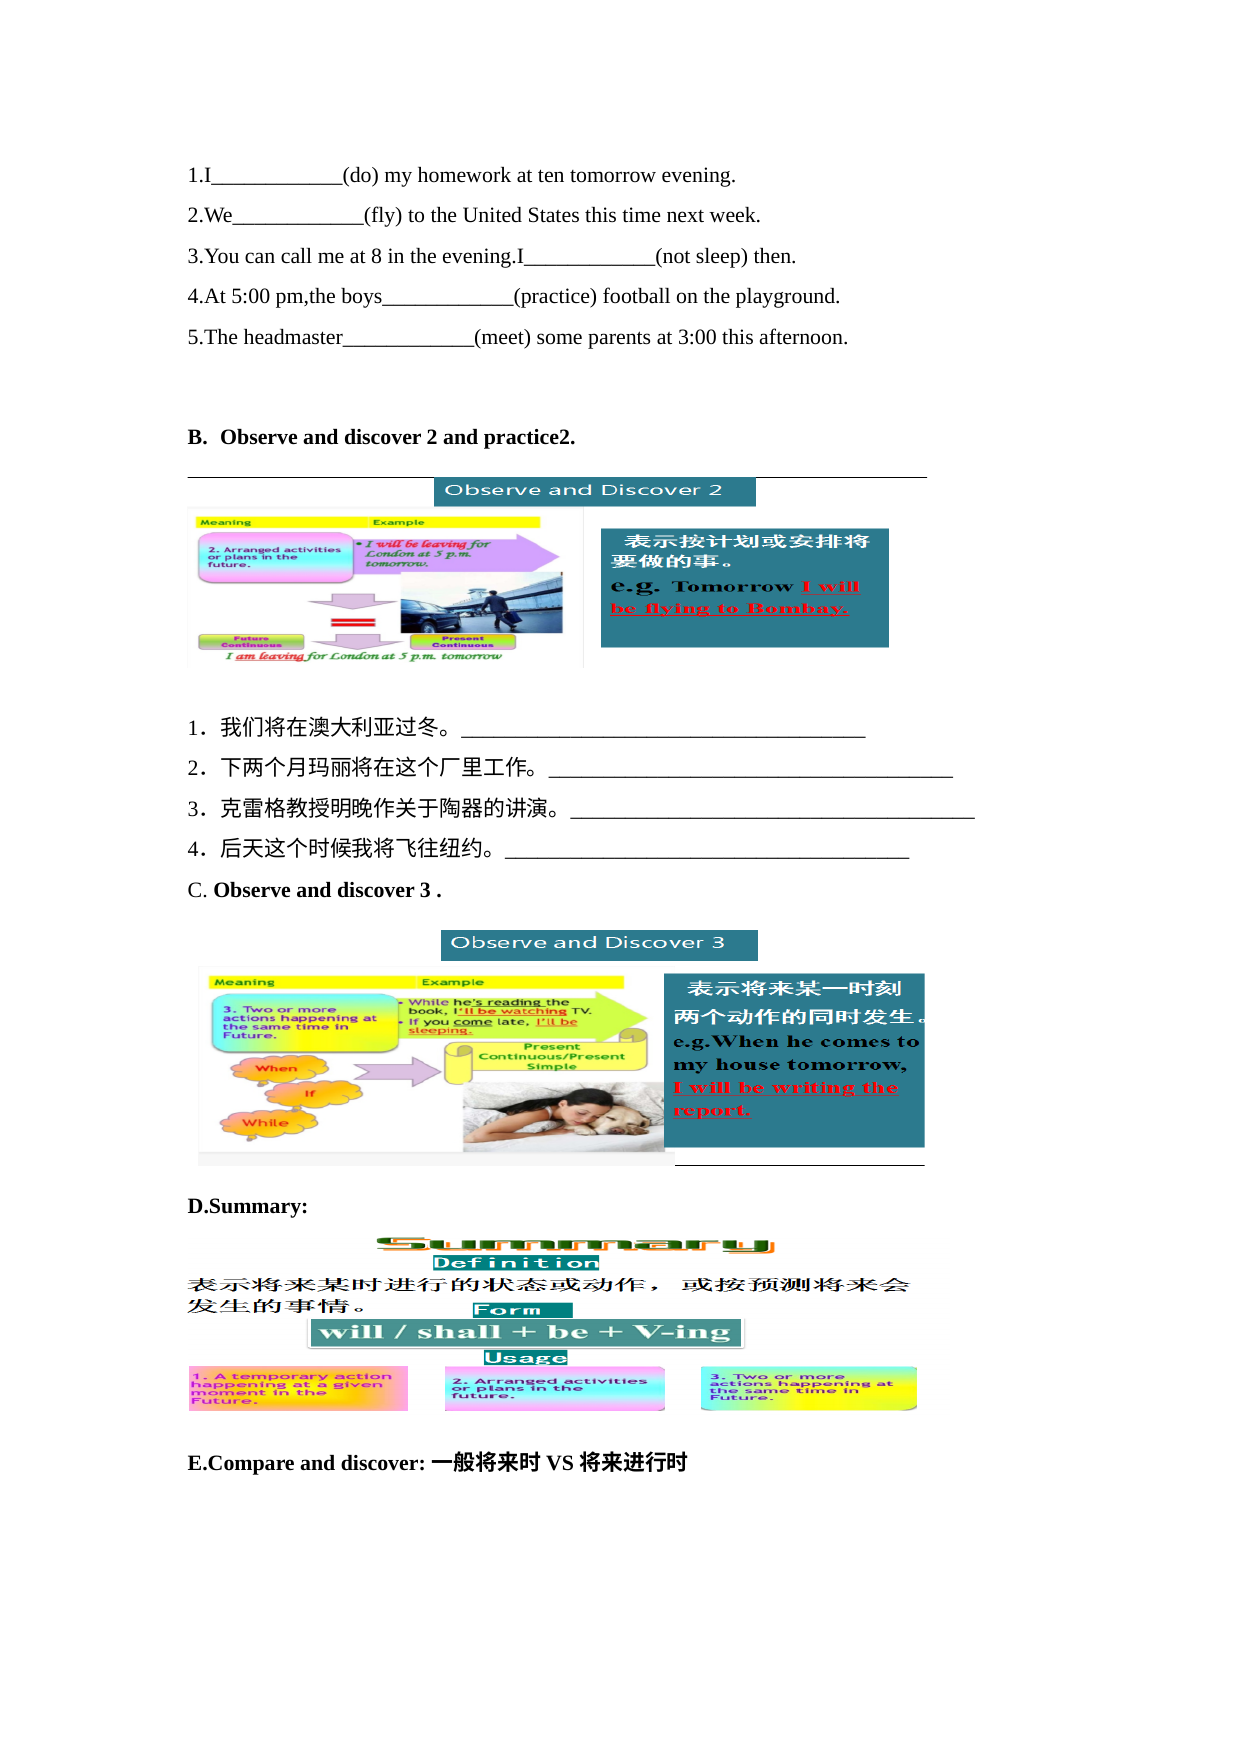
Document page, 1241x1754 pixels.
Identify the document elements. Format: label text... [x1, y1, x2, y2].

picture [187, 477, 928, 685]
list C. Observe and discover 3 . [187, 877, 1053, 903]
list Observe and discover 2 and practice2. [187, 424, 1053, 449]
text 2.We____________(fly) to the United States this time next week. [187, 203, 1053, 228]
picture [187, 1234, 951, 1415]
text E.Compare and discover: 一般将来时 VS 将来进行时 [187, 1445, 1053, 1477]
list 4．后天这个时候我将飞往纽约。_____________________________________ [187, 837, 1053, 862]
text 3.You can call me at 8 in the evening.I____________(not sleep) then. [187, 243, 1053, 268]
list 3．克雷格教授明晚作关于陶器的讲演。_____________________________________ [187, 796, 1053, 821]
picture [198, 930, 925, 1166]
list 1．我们将在澳大利亚过冬。_____________________________________ [187, 715, 1053, 740]
list D.Summary: [187, 1193, 1053, 1218]
text 5.The headmaster____________(meet) some parents at 3:00 this afternoon. [187, 324, 1053, 349]
list 2．下两个月玛丽将在这个厂里工作。_____________________________________ [187, 756, 1053, 781]
list 1.I____________(do) my homework at ten tomorrow evening. [187, 162, 1053, 187]
text 4.At 5:00 pm,the boys____________(practice) football on the playground. [187, 284, 1053, 309]
